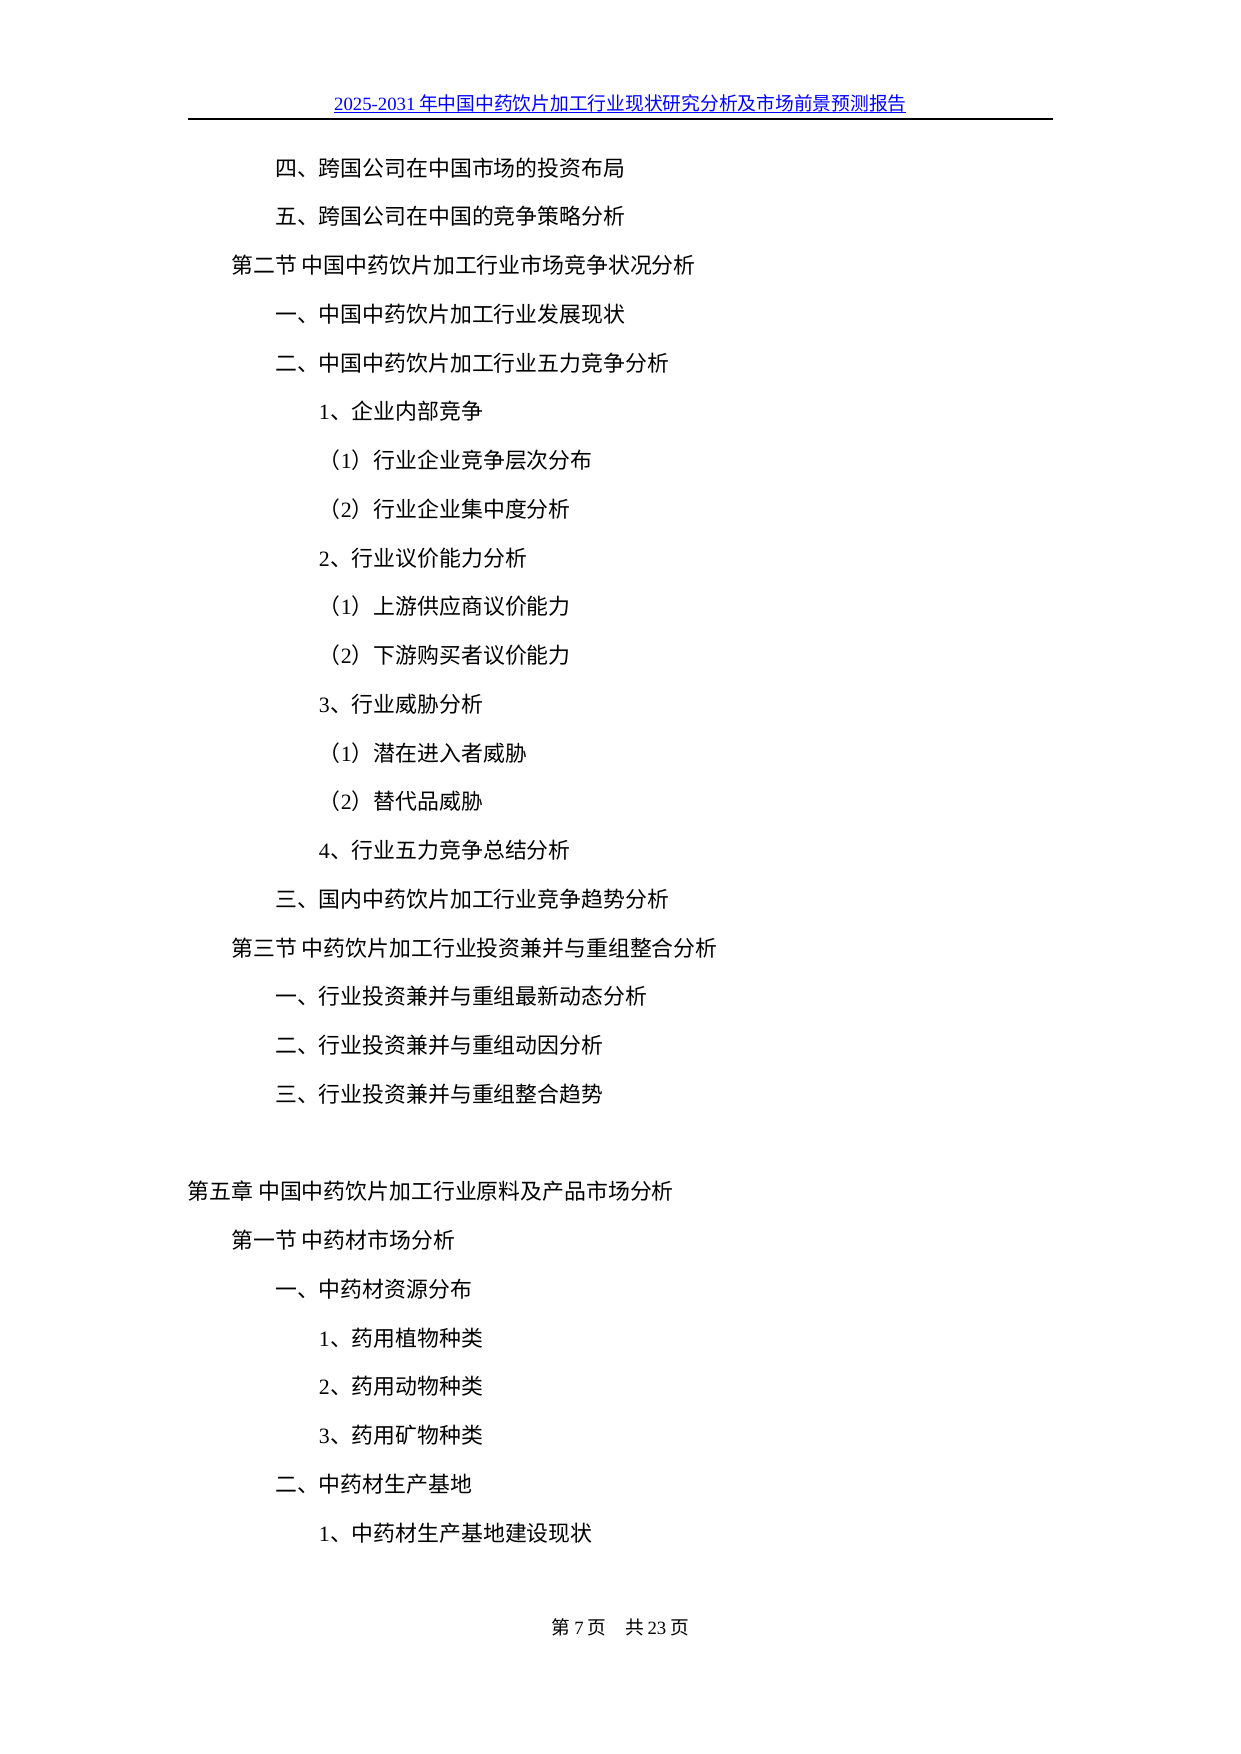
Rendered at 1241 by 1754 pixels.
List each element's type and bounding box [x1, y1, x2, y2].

text [187, 150, 1053, 1548]
